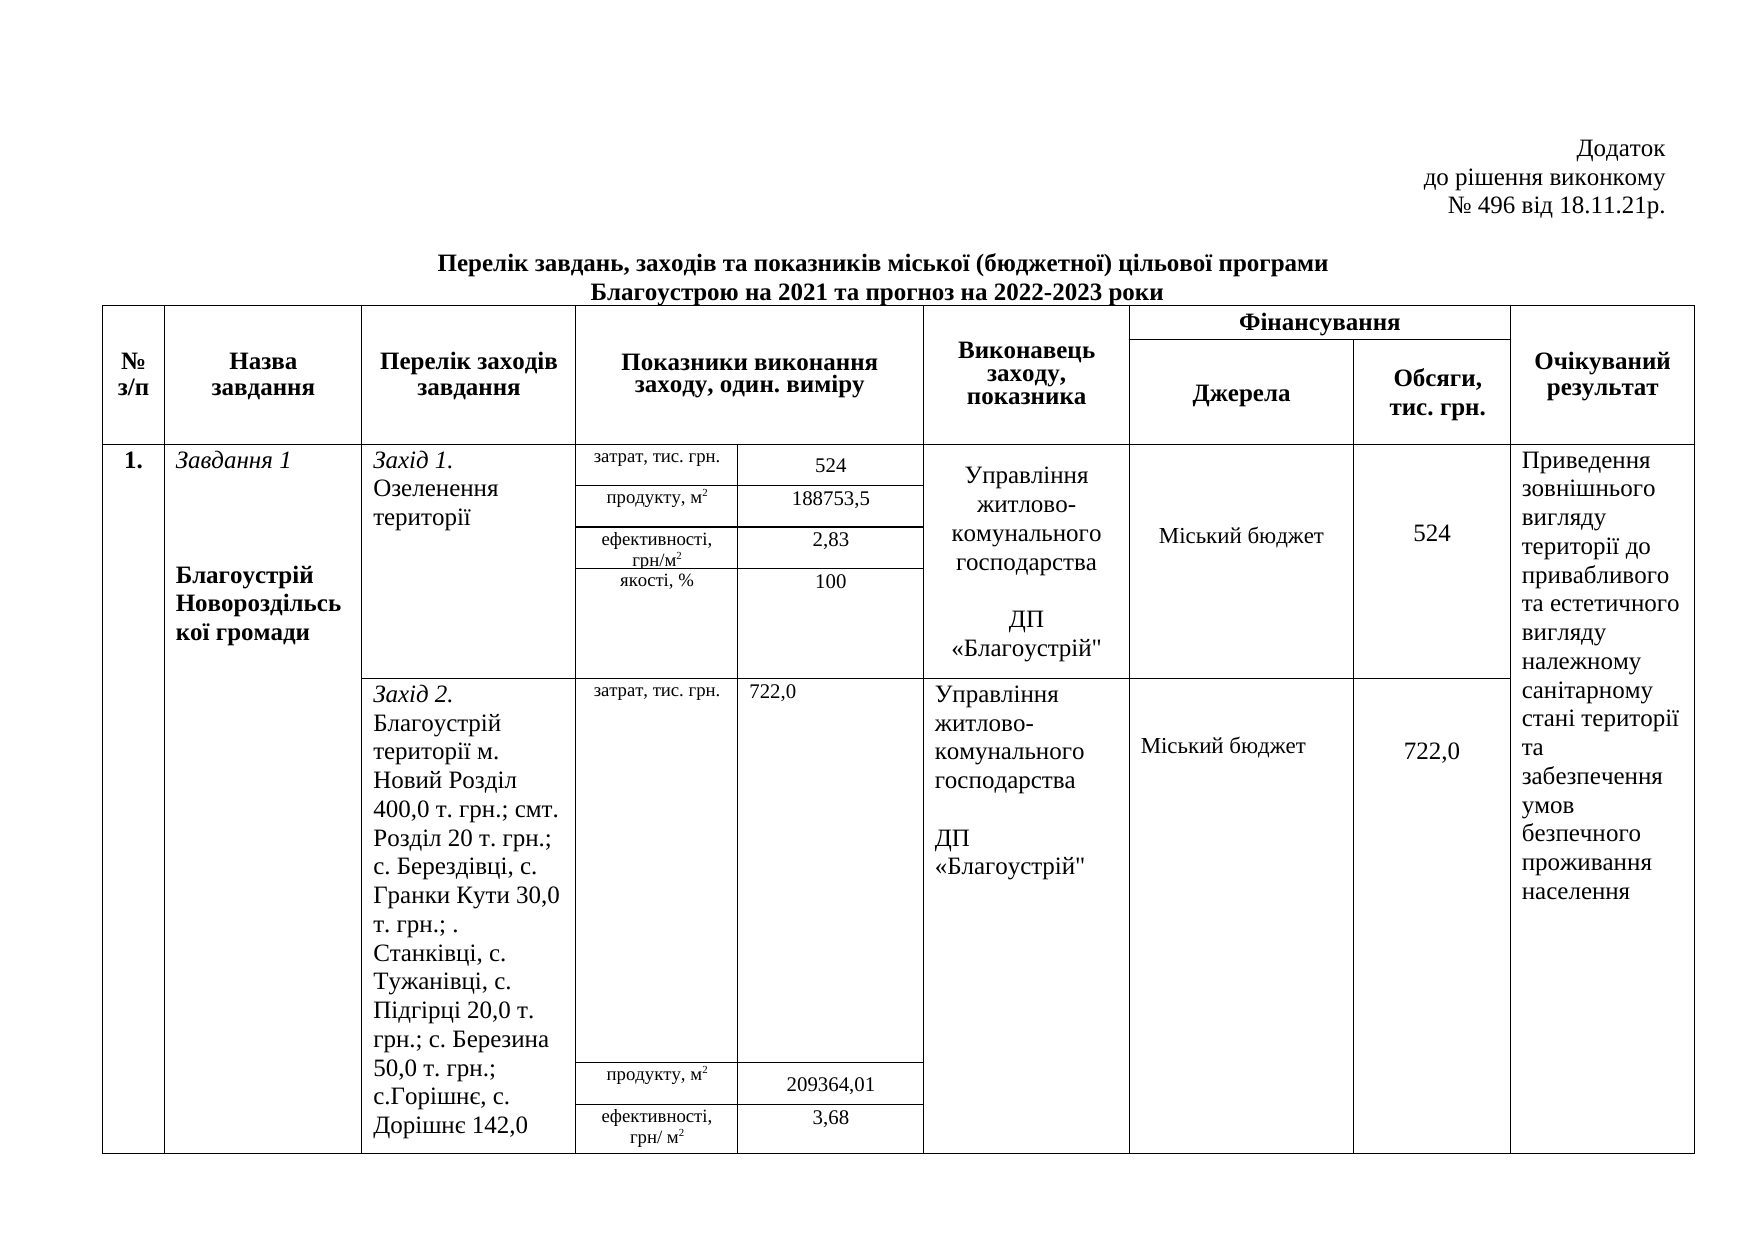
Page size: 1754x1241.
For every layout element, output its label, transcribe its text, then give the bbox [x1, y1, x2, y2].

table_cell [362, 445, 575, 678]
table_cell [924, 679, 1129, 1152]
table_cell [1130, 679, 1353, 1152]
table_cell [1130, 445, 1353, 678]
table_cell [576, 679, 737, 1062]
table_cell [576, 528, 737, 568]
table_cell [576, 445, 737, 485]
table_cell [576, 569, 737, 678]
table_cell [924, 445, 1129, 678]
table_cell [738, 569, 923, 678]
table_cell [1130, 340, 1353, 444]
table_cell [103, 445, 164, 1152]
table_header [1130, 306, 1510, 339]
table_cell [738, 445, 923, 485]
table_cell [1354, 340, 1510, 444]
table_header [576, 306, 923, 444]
text Перелік завдань, заходів та показників міської (бюджетної) цільової програми [89, 248, 1665, 277]
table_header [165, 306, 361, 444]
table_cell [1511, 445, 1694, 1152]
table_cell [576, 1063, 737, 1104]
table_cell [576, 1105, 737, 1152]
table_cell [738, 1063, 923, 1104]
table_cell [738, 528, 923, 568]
text № 496 від 18.11.21р. [89, 190, 1665, 219]
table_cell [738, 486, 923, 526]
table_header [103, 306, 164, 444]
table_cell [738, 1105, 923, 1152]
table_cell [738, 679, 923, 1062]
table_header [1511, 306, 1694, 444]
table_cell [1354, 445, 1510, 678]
text до рішення виконкому [89, 162, 1665, 190]
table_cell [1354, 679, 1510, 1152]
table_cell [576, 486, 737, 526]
text Додаток [89, 133, 1665, 162]
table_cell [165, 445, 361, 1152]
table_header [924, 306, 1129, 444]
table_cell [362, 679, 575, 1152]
text Благоустрою на 2021 та прогноз на 2022-2023 роки [89, 277, 1665, 305]
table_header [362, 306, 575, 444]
